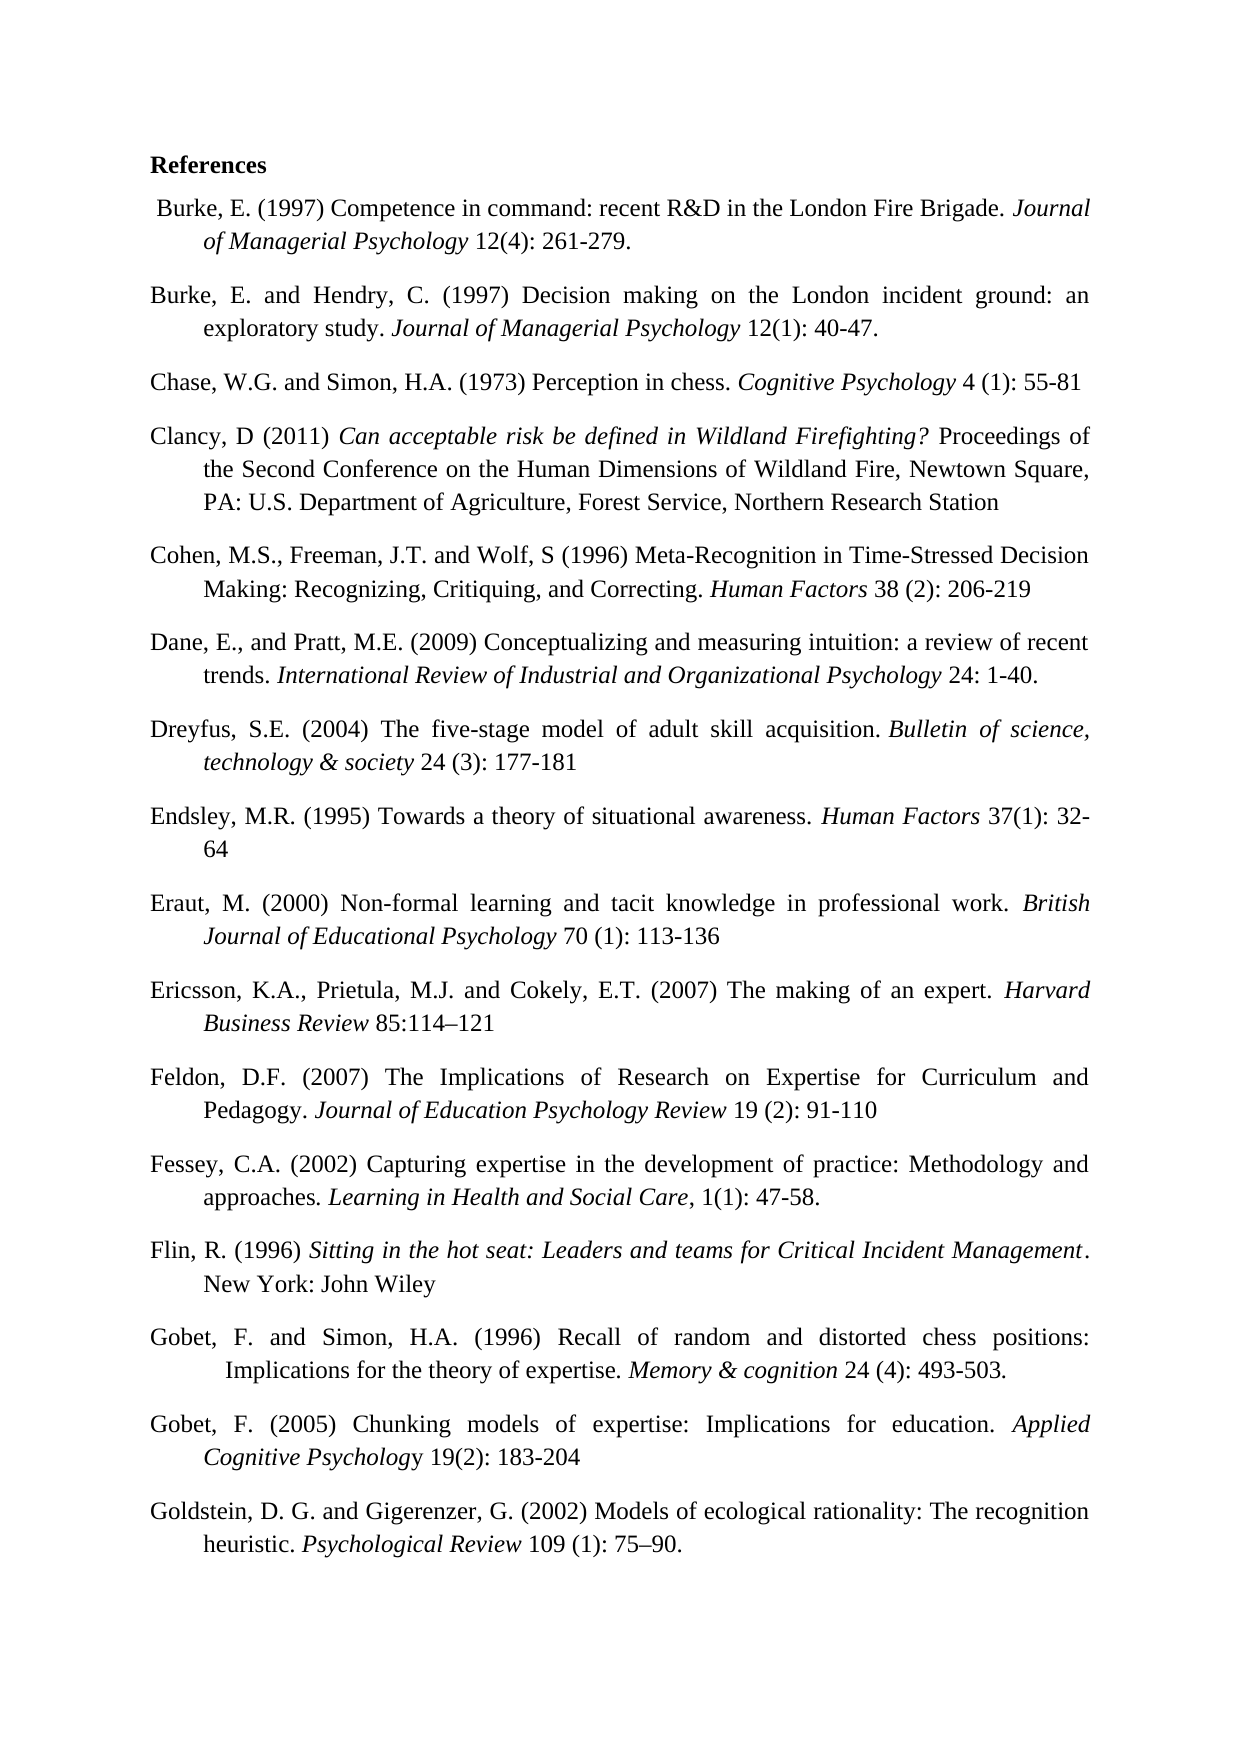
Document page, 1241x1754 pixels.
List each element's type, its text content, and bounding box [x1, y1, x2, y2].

text Goldstein, D. G. and Gigerenzer, G. (2002) Models of ecological rationality: The recognition heuristic. Psychological Review 109 (1): 75–90. [150, 1496, 1090, 1558]
text Ericsson, K.A., Prietula, M.J. and Cokely, E.T. (2007) The making of an expert. Harvard Business Review 85:114–121 [150, 975, 1090, 1037]
text Chase, W.G. and Simon, H.A. (1973) Perception in chess. Cognitive Psychology 4 (1): 55-81 [150, 367, 1090, 396]
text Eraut, M. (2000) Non-formal learning and tacit knowledge in professional work. British Journal of Educational Psychology 70 (1): 113-136 [150, 888, 1090, 950]
text Burke, E. (1997) Competence in command: recent R&D in the London Fire Brigade. Journal of Managerial Psychology 12(4): 261-279. [150, 193, 1090, 255]
text Fessey, C.A. (2002) Capturing expertise in the development of practice: Methodology and approaches. Learning in Health and Social Care, 1(1): 47-58. [150, 1149, 1090, 1211]
text Endsley, M.R. (1995) Towards a theory of situational awareness. Human Factors 37(1): 32-64 [150, 801, 1090, 863]
text Burke, E. and Hendry, C. (1997) Decision making on the London incident ground: an exploratory study. Journal of Managerial Psychology 12(1): 40-47. [150, 280, 1090, 342]
text Cohen, M.S., Freeman, J.T. and Wolf, S (1996) Meta-Recognition in Time-Stressed Decision Making: Recognizing, Critiquing, and Correcting. Human Factors 38 (2): 206-219 [150, 541, 1090, 602]
text Gobet, F. (2005) Chunking models of expertise: Implications for education. Applied Cognitive Psychology 19(2): 183-204 [150, 1409, 1090, 1471]
text Clancy, D (2011) Can acceptable risk be defined in Wildland Firefighting? Proceedings of the Second Conference on the Human Dimensions of Wildland Fire, Newtown Square, PA: U.S. Department of Agriculture, Forest Service, Northern Research Station [150, 421, 1090, 516]
text Gobet, F. and Simon, H.A. (1996) Recall of random and distorted chess positions: Implications for the theory of expertise. Memory & cognition 24 (4): 493-503. [150, 1322, 1090, 1384]
text Dane, E., and Pratt, M.E. (2009) Conceptualizing and measuring intuition: a review of recent trends. International Review of Industrial and Organizational Psychology 24: 1-40. [150, 627, 1090, 689]
subtitle References [150, 150, 1090, 179]
text Feldon, D.F. (2007) The Implications of Research on Expertise for Curriculum and Pedagogy. Journal of Education Psychology Review 19 (2): 91-110 [150, 1062, 1090, 1124]
text Flin, R. (1996) Sitting in the hot seat: Leaders and teams for Critical Incident Management. New York: John Wiley [150, 1236, 1090, 1297]
text Dreyfus, S.E. (2004) The five-stage model of adult skill acquisition. Bulletin of science, technology & society 24 (3): 177-181 [150, 714, 1090, 776]
